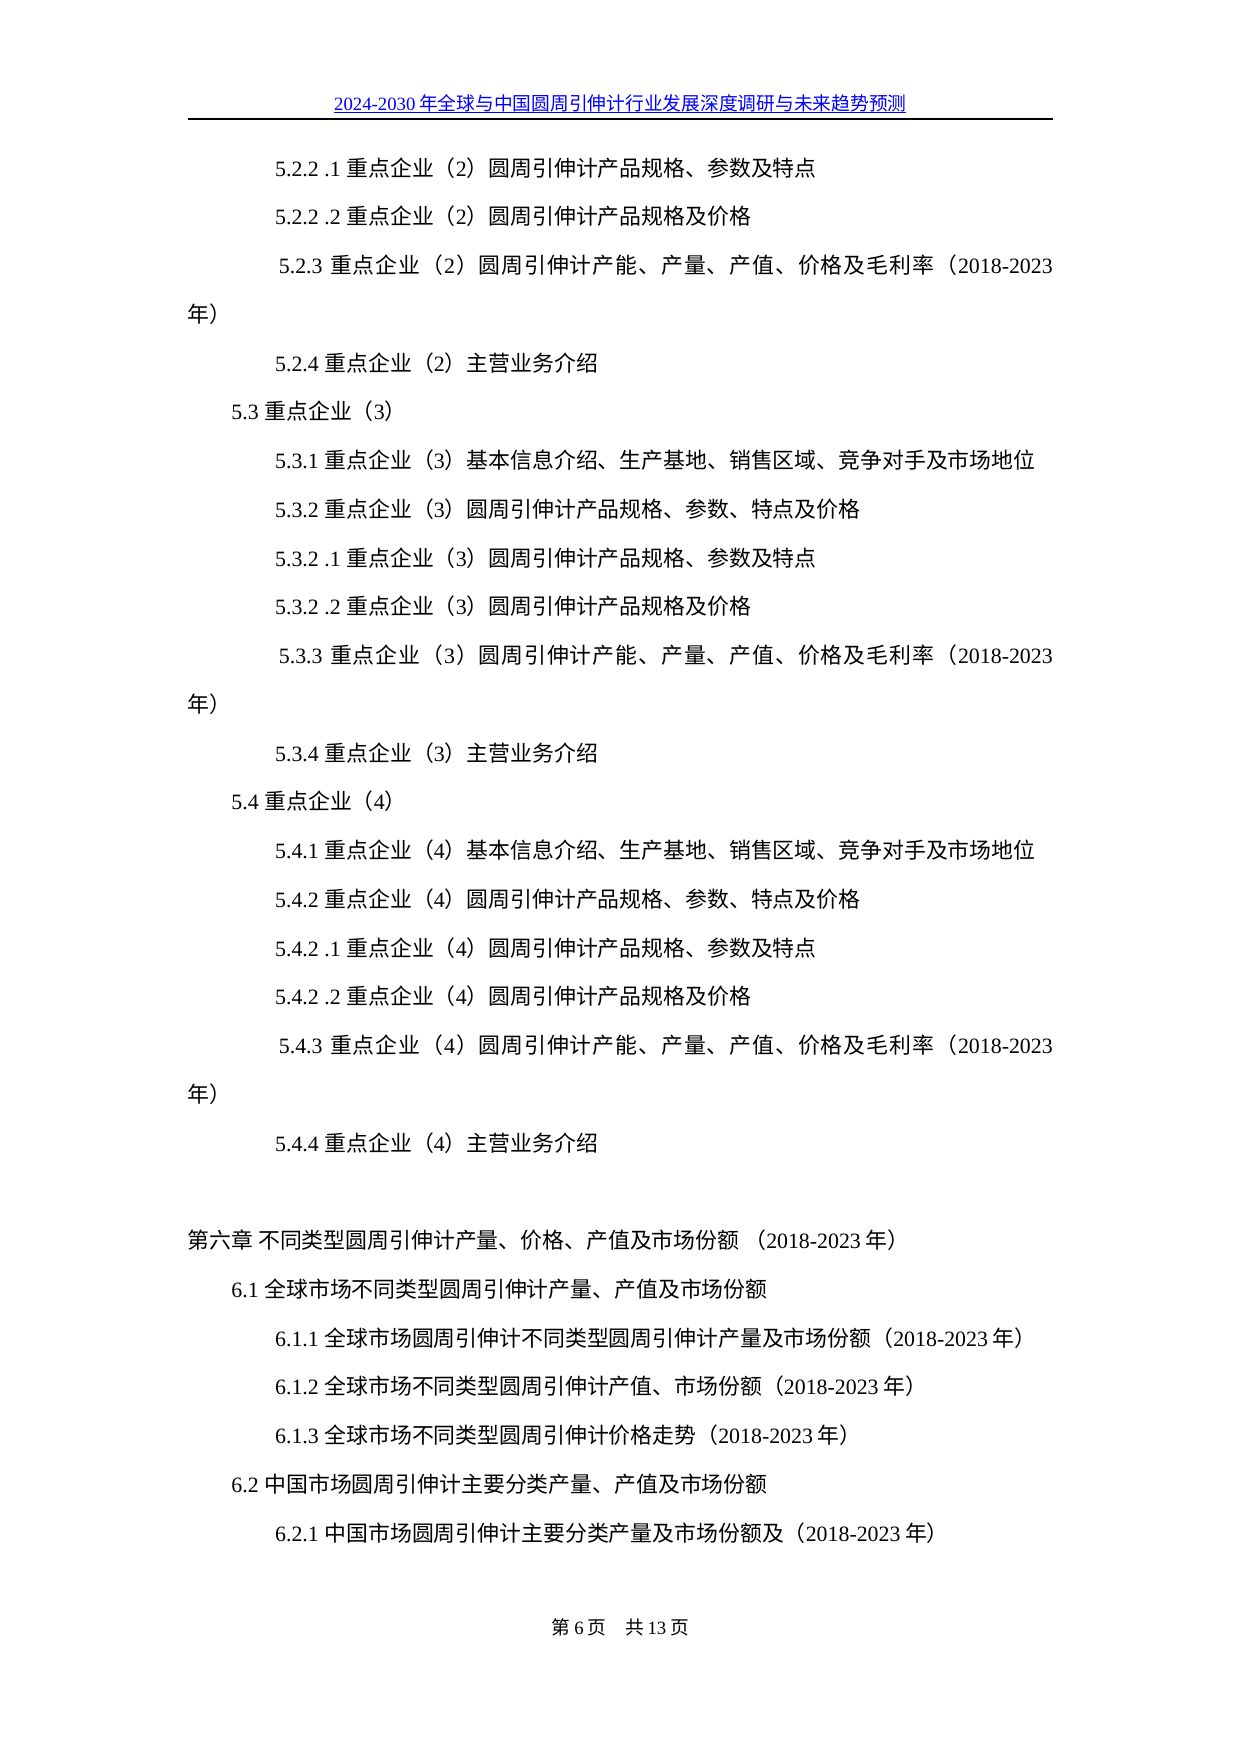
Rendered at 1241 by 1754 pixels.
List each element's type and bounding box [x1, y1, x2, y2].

text [187, 150, 1053, 1548]
